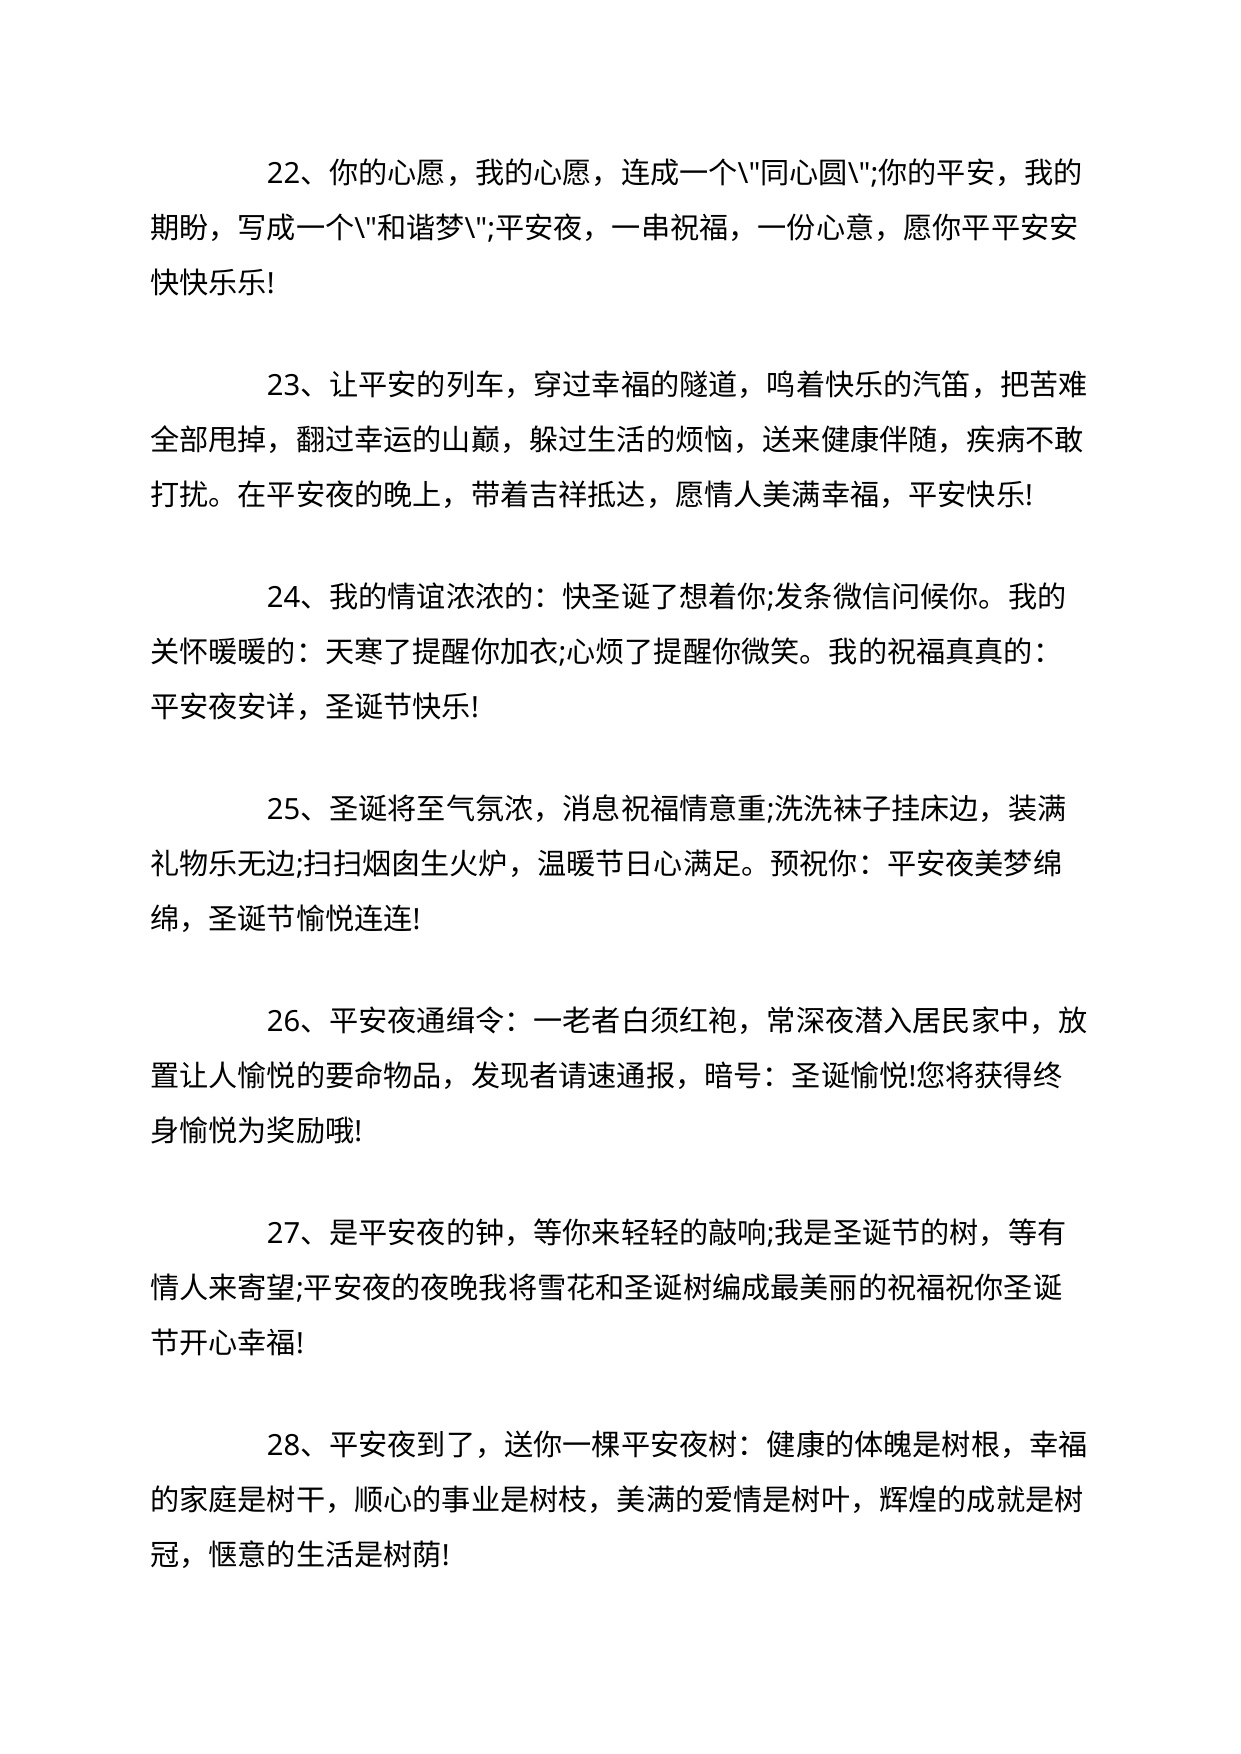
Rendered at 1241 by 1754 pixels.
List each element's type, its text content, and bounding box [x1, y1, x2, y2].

text 27、是平安夜的钟，等你来轻轻的敲响;我是圣诞节的树，等有情人来寄望;平安夜的夜晚我将雪花和圣诞树编成最美丽的祝福祝你圣诞节开心幸福! [150, 1210, 1090, 1362]
text 24、我的情谊浓浓的：快圣诞了想着你;发条微信问候你。我的关怀暖暖的：天寒了提醒你加衣;心烦了提醒你微笑。我的祝福真真的：平安夜安详，圣诞节快乐! [150, 574, 1090, 726]
text 28、平安夜到了，送你一棵平安夜树：健康的体魄是树根，幸福的家庭是树干，顺心的事业是树枝，美满的爱情是树叶，辉煌的成就是树冠，惬意的生活是树荫! [150, 1422, 1090, 1574]
text 22、你的心愿，我的心愿，连成一个\"同心圆\";你的平安，我的期盼，写成一个\"和谐梦\";平安夜，一串祝福，一份心意，愿你平平安安快快乐乐! [150, 150, 1090, 302]
text 23、让平安的列车，穿过幸福的隧道，鸣着快乐的汽笛，把苦难全部甩掉，翻过幸运的山巅，躲过生活的烦恼，送来健康伴随，疾病不敢打扰。在平安夜的晚上，带着吉祥抵达，愿情人美满幸福，平安快乐! [150, 362, 1090, 514]
text 26、平安夜通缉令：一老者白须红袍，常深夜潜入居民家中，放置让人愉悦的要命物品，发现者请速通报，暗号：圣诞愉悦!您将获得终身愉悦为奖励哦! [150, 998, 1090, 1150]
text 25、圣诞将至气氛浓，消息祝福情意重;洗洗袜子挂床边，装满礼物乐无边;扫扫烟囱生火炉，温暖节日心满足。预祝你：平安夜美梦绵绵，圣诞节愉悦连连! [150, 786, 1090, 938]
